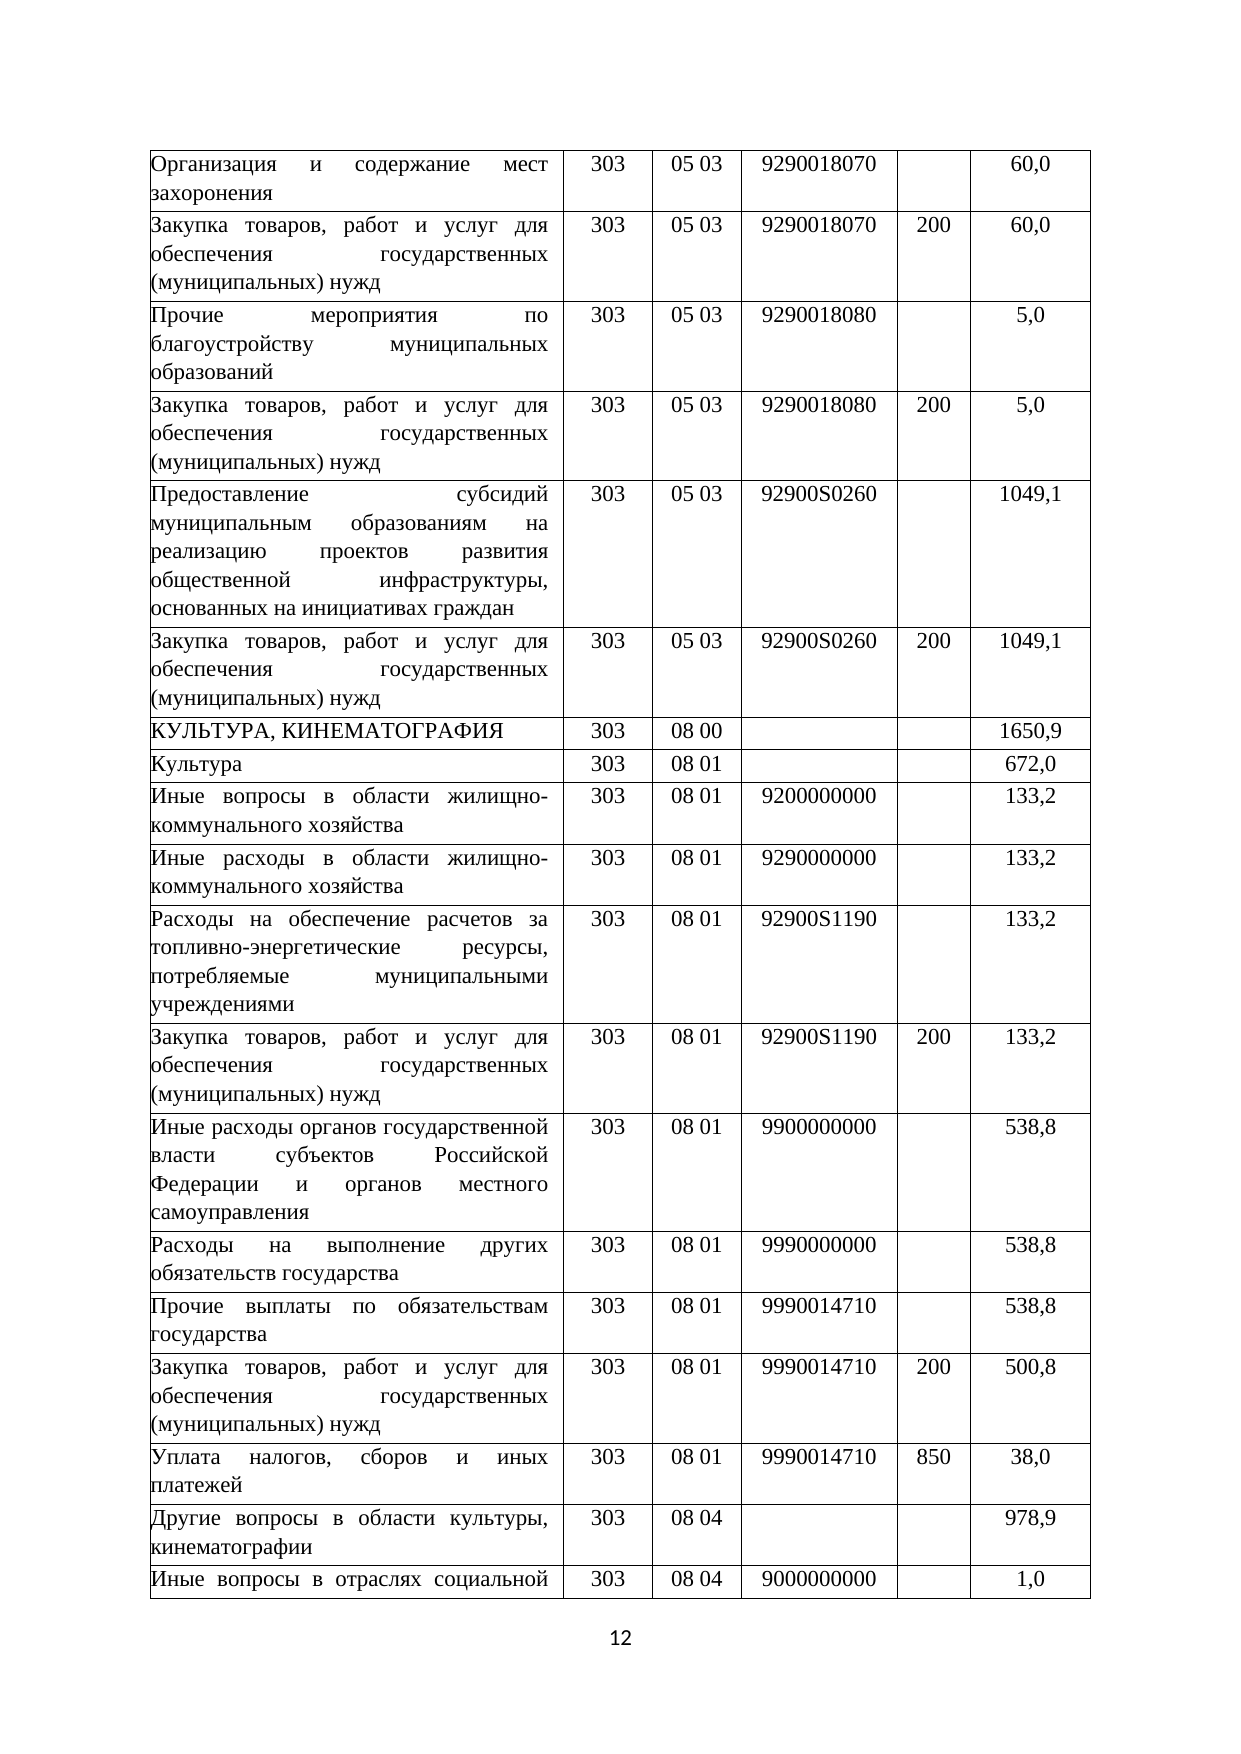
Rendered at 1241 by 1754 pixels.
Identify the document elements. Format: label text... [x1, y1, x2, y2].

table_cell Расходы на обеспечение расчетов за топливно-энергетические ресурсы, потребляемые муниципальными учреждениями [151, 906, 563, 1023]
table_cell 303 [564, 1114, 652, 1231]
table_cell 1049,1 [971, 628, 1090, 717]
table_cell 133,2 [971, 845, 1090, 905]
table_cell 303 [564, 1232, 652, 1292]
table_cell 08 01 [653, 1114, 741, 1231]
table_cell 1049,1 [971, 481, 1090, 627]
table_cell 133,2 [971, 1024, 1090, 1112]
table_cell [742, 718, 897, 749]
table_cell 303 [564, 718, 652, 749]
table_cell Иные расходы в области жилищно-коммунального хозяйства [151, 845, 563, 905]
table_cell Прочие выплаты по обязательствам государства [151, 1293, 563, 1353]
table_cell 08 01 [653, 845, 741, 905]
table_cell Расходы на выполнение других обязательств государства [151, 1232, 563, 1292]
table_cell [898, 1232, 970, 1292]
table_cell 303 [564, 750, 652, 782]
table_cell 303 [564, 1566, 652, 1598]
table_cell 303 [564, 151, 652, 211]
table_cell 9290018070 [742, 151, 897, 211]
table_cell [898, 302, 970, 391]
table_cell [898, 1505, 970, 1565]
table_cell 538,8 [971, 1293, 1090, 1353]
table_cell 200 [898, 628, 970, 717]
table_cell 08 01 [653, 906, 741, 1023]
table_cell Уплата налогов, сборов и иных платежей [151, 1444, 563, 1504]
table_cell [898, 718, 970, 749]
table_cell Иные расходы органов государственной власти субъектов Российской Федерации и органов местного самоуправления [151, 1114, 563, 1231]
table_cell Закупка товаров, работ и услуг для обеспечения государственных (муниципальных) нужд [151, 392, 563, 480]
table_cell [898, 1114, 970, 1231]
table_cell [898, 783, 970, 843]
table_cell 303 [564, 628, 652, 717]
table_cell 303 [564, 1444, 652, 1504]
table_cell 08 01 [653, 1293, 741, 1353]
table_cell [742, 750, 897, 782]
table_cell 08 04 [653, 1566, 741, 1598]
table_cell 05 03 [653, 481, 741, 627]
table_cell [898, 750, 970, 782]
table_cell 538,8 [971, 1114, 1090, 1231]
table_cell [898, 481, 970, 627]
table_cell 05 03 [653, 392, 741, 480]
table_cell 05 03 [653, 628, 741, 717]
table_cell Иные вопросы в области жилищно-коммунального хозяйства [151, 783, 563, 843]
table_cell 303 [564, 302, 652, 391]
table_cell 08 00 [653, 718, 741, 749]
table_cell 60,0 [971, 212, 1090, 301]
table_cell 08 01 [653, 1444, 741, 1504]
table_cell 60,0 [971, 151, 1090, 211]
table_cell 303 [564, 1505, 652, 1565]
table_cell 92900S1190 [742, 1024, 897, 1112]
table_cell 303 [564, 1354, 652, 1443]
table_cell Прочие мероприятия по благоустройству муниципальных образований [151, 302, 563, 391]
table_cell 08 01 [653, 750, 741, 782]
table_cell 05 03 [653, 302, 741, 391]
table_cell 9290018080 [742, 302, 897, 391]
table_cell 5,0 [971, 302, 1090, 391]
table_cell КУЛЬТУРА, КИНЕМАТОГРАФИЯ [151, 718, 563, 749]
table_cell 9000000000 [742, 1566, 897, 1598]
table_cell 500,8 [971, 1354, 1090, 1443]
table_cell Закупка товаров, работ и услуг для обеспечения государственных (муниципальных) нужд [151, 1024, 563, 1112]
table_cell 538,8 [971, 1232, 1090, 1292]
table_cell 9290000000 [742, 845, 897, 905]
table_cell 200 [898, 1024, 970, 1112]
table_cell 850 [898, 1444, 970, 1504]
table_cell 5,0 [971, 392, 1090, 480]
table_cell 08 04 [653, 1505, 741, 1565]
table_cell 08 01 [653, 1354, 741, 1443]
table_cell 92900S0260 [742, 628, 897, 717]
table_cell 978,9 [971, 1505, 1090, 1565]
table_cell 303 [564, 1024, 652, 1112]
table_cell [898, 906, 970, 1023]
table_cell 303 [564, 212, 652, 301]
table_cell 303 [564, 481, 652, 627]
table_cell 133,2 [971, 783, 1090, 843]
table_cell 9990014710 [742, 1444, 897, 1504]
table_cell 05 03 [653, 212, 741, 301]
table_cell 9990000000 [742, 1232, 897, 1292]
table_cell 1650,9 [971, 718, 1090, 749]
table_cell 08 01 [653, 783, 741, 843]
table_cell Организация и содержание мест захоронения [151, 151, 563, 211]
table_cell 200 [898, 1354, 970, 1443]
table_cell 38,0 [971, 1444, 1090, 1504]
table_cell [898, 151, 970, 211]
table_cell Предоставление субсидий муниципальным образованиям на реализацию проектов развития общественной инфраструктуры, основанных на инициативах граждан [151, 481, 563, 627]
table_cell 200 [898, 392, 970, 480]
table_cell 9900000000 [742, 1114, 897, 1231]
table_cell [742, 1505, 897, 1565]
table_cell 303 [564, 845, 652, 905]
table_cell Другие вопросы в области культуры, кинематографии [151, 1505, 563, 1565]
table_cell 92900S0260 [742, 481, 897, 627]
table_cell 08 01 [653, 1232, 741, 1292]
table_cell Культура [151, 750, 563, 782]
table_cell 1,0 [971, 1566, 1090, 1598]
table_cell 9290018080 [742, 392, 897, 480]
table_cell 303 [564, 906, 652, 1023]
table_cell 672,0 [971, 750, 1090, 782]
table_cell Закупка товаров, работ и услуг для обеспечения государственных (муниципальных) нужд [151, 212, 563, 301]
table_cell 9290018070 [742, 212, 897, 301]
table_cell [898, 1293, 970, 1353]
table_cell 9990014710 [742, 1293, 897, 1353]
table_cell 303 [564, 392, 652, 480]
table_cell [898, 1566, 970, 1598]
table_cell 92900S1190 [742, 906, 897, 1023]
table_cell 08 01 [653, 1024, 741, 1112]
table_cell [898, 845, 970, 905]
table_cell Закупка товаров, работ и услуг для обеспечения государственных (муниципальных) нужд [151, 628, 563, 717]
table_cell 133,2 [971, 906, 1090, 1023]
table_cell 05 03 [653, 151, 741, 211]
table_cell 303 [564, 1293, 652, 1353]
table_cell 200 [898, 212, 970, 301]
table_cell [151, 1566, 563, 1598]
table_cell 9200000000 [742, 783, 897, 843]
table_cell 303 [564, 783, 652, 843]
table_cell Закупка товаров, работ и услуг для обеспечения государственных (муниципальных) нужд [151, 1354, 563, 1443]
table_cell 9990014710 [742, 1354, 897, 1443]
